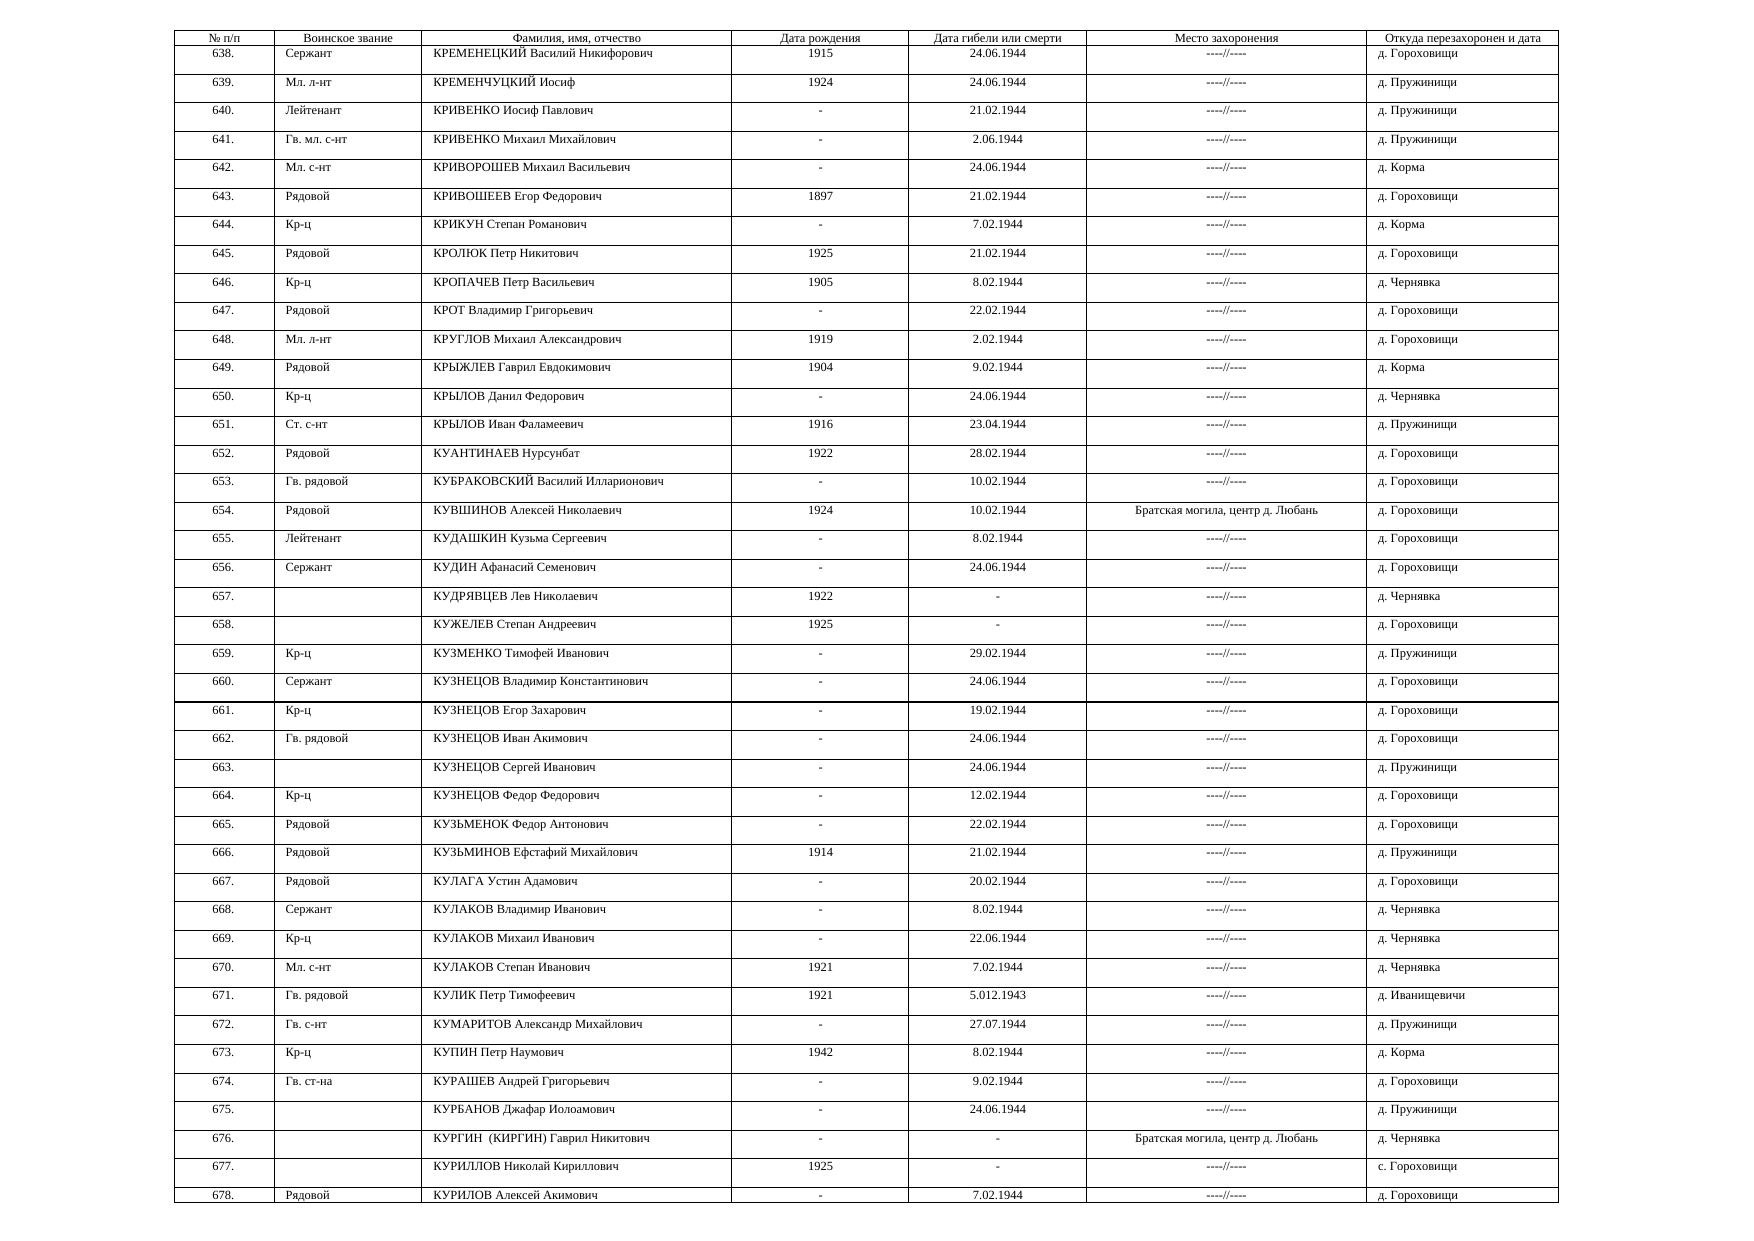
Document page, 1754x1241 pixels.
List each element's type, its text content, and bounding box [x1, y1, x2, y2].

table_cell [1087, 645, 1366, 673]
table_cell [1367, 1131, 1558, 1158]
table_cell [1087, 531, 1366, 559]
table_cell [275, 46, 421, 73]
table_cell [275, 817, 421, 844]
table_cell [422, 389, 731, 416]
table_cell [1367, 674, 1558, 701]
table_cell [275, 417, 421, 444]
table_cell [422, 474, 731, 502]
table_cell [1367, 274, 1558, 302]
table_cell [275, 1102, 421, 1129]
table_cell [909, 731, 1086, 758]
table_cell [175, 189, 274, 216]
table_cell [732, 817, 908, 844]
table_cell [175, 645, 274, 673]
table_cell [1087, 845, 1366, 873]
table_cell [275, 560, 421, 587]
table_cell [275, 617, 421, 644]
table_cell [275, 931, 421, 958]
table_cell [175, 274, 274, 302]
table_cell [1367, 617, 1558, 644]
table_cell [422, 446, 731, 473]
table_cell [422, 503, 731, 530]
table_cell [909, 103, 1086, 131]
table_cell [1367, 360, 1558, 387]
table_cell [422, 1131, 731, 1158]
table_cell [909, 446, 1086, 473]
table_header Дата гибели или смерти [909, 31, 1086, 45]
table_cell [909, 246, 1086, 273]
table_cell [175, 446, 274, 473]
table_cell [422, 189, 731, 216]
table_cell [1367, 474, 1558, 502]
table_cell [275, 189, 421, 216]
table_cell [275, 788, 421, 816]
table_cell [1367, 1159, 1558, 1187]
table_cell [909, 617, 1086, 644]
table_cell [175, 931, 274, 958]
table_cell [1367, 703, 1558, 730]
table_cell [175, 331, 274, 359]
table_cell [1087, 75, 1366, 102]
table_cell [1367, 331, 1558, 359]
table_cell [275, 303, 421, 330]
table_header Воинское звание [275, 31, 421, 45]
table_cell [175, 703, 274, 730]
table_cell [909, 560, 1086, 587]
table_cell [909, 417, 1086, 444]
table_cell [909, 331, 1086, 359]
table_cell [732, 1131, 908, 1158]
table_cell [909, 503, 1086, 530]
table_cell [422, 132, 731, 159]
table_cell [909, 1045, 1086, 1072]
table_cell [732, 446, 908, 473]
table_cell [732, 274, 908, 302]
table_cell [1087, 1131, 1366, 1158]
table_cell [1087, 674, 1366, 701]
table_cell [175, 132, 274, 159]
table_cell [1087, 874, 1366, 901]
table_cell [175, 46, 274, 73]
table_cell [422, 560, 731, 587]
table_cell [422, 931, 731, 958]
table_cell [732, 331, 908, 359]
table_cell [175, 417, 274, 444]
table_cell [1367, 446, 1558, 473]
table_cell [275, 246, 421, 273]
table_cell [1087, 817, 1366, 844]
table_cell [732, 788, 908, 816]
table_header Откуда перезахоронен и дата [1367, 31, 1558, 45]
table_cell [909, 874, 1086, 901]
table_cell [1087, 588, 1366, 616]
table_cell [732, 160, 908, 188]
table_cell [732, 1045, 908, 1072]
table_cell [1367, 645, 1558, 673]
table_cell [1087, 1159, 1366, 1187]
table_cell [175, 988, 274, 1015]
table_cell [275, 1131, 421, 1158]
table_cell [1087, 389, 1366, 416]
table_header Место захоронения [1087, 31, 1366, 45]
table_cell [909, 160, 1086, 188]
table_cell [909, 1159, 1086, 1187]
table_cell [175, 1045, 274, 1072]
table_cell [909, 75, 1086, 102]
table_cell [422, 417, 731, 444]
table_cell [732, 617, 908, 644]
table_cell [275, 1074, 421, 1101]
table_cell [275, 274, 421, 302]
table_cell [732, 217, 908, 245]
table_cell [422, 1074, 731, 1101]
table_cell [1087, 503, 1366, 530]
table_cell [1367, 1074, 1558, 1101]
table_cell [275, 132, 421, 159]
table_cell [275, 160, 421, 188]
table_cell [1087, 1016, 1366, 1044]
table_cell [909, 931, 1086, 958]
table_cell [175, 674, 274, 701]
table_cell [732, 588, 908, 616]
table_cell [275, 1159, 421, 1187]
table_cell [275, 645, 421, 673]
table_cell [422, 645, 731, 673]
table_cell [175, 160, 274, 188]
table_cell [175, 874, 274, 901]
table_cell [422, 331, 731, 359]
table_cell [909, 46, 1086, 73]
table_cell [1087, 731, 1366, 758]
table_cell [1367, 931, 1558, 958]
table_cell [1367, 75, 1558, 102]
table_header № п/п [175, 31, 274, 45]
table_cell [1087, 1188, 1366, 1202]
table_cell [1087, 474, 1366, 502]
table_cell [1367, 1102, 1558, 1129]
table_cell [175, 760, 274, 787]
table_header Дата рождения [732, 31, 908, 45]
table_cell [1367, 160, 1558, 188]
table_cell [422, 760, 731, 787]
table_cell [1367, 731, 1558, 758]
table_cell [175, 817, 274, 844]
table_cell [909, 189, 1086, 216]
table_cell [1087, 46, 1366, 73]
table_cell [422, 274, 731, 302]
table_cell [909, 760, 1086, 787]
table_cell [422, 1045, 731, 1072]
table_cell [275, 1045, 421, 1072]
table_header Фамилия, имя, отчество [422, 31, 731, 45]
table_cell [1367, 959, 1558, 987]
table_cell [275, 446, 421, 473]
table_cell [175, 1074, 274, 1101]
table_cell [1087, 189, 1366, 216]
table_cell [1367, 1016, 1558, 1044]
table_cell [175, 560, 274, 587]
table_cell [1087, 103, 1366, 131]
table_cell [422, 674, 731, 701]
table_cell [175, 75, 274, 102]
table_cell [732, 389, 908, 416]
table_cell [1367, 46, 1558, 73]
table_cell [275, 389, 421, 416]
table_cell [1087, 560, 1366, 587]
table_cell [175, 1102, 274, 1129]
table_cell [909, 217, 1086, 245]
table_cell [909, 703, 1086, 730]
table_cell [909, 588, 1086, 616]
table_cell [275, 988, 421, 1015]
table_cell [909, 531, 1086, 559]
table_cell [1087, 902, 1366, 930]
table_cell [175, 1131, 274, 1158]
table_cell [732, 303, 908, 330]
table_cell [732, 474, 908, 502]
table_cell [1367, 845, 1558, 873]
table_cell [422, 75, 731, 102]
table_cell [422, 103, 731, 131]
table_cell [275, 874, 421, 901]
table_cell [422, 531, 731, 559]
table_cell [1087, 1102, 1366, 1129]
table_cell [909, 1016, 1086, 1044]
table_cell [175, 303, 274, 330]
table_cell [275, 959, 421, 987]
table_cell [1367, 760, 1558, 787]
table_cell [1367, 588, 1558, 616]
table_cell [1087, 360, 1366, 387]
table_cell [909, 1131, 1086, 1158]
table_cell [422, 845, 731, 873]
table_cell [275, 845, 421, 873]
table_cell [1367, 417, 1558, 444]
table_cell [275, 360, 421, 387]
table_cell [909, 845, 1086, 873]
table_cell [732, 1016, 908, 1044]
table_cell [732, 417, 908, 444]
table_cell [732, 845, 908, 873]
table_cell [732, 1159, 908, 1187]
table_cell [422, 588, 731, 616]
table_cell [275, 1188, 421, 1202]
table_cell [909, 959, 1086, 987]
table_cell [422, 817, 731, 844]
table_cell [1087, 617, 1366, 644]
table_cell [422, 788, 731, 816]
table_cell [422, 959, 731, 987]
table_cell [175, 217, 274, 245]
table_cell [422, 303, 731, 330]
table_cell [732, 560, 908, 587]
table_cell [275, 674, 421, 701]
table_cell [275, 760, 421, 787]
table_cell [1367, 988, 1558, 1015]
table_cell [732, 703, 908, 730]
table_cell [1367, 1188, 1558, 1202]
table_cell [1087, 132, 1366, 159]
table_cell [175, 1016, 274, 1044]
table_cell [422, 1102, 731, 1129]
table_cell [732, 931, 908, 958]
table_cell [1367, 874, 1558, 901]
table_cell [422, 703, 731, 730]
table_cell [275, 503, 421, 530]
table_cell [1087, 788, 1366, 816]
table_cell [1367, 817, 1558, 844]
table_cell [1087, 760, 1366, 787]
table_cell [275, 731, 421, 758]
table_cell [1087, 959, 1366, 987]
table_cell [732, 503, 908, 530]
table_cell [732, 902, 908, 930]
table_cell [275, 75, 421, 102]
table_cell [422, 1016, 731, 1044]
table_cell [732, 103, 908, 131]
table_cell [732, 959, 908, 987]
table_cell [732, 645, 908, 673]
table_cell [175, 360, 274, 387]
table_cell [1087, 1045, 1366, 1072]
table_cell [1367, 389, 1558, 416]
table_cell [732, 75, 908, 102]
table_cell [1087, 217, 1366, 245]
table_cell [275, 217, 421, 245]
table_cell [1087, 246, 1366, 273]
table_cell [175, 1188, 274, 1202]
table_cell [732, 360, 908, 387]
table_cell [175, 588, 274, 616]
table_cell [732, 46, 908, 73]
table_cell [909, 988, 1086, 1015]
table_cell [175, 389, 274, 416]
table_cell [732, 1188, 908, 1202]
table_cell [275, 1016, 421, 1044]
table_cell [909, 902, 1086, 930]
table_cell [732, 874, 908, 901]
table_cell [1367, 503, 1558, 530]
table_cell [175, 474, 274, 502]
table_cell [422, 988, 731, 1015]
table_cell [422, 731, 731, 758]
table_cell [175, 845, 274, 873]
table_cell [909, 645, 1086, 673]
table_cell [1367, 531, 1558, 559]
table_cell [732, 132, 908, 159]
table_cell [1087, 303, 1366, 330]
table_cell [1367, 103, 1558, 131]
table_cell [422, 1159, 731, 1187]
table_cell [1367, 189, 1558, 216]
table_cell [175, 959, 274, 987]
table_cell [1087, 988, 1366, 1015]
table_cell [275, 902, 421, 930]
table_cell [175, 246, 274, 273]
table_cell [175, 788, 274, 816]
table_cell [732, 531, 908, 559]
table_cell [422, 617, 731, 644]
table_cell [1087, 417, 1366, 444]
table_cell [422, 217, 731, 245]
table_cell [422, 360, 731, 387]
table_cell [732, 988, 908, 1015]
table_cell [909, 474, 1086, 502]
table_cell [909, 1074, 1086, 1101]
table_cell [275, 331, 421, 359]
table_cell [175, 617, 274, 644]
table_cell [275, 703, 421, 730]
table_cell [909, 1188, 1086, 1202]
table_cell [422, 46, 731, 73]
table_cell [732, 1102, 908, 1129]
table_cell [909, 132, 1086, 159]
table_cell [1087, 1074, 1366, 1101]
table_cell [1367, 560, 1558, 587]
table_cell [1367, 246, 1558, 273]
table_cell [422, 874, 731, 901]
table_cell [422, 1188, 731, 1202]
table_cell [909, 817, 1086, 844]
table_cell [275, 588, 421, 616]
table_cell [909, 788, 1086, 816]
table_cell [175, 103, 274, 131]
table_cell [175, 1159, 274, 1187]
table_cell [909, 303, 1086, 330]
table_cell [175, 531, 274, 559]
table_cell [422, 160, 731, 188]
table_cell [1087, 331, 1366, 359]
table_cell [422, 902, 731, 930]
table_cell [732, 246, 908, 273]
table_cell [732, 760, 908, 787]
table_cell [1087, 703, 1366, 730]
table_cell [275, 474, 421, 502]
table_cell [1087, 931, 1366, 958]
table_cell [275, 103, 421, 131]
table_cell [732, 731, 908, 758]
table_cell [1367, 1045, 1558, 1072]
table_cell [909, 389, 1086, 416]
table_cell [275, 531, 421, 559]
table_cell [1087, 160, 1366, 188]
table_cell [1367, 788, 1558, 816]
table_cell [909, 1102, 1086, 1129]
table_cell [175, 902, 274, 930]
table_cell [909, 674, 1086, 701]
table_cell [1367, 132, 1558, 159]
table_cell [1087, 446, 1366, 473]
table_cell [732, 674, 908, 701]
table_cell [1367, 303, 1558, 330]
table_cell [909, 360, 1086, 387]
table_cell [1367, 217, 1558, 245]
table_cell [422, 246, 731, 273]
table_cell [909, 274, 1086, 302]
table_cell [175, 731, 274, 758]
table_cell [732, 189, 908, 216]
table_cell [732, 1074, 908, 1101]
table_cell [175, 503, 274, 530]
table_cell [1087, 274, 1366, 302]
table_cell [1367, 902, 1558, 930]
